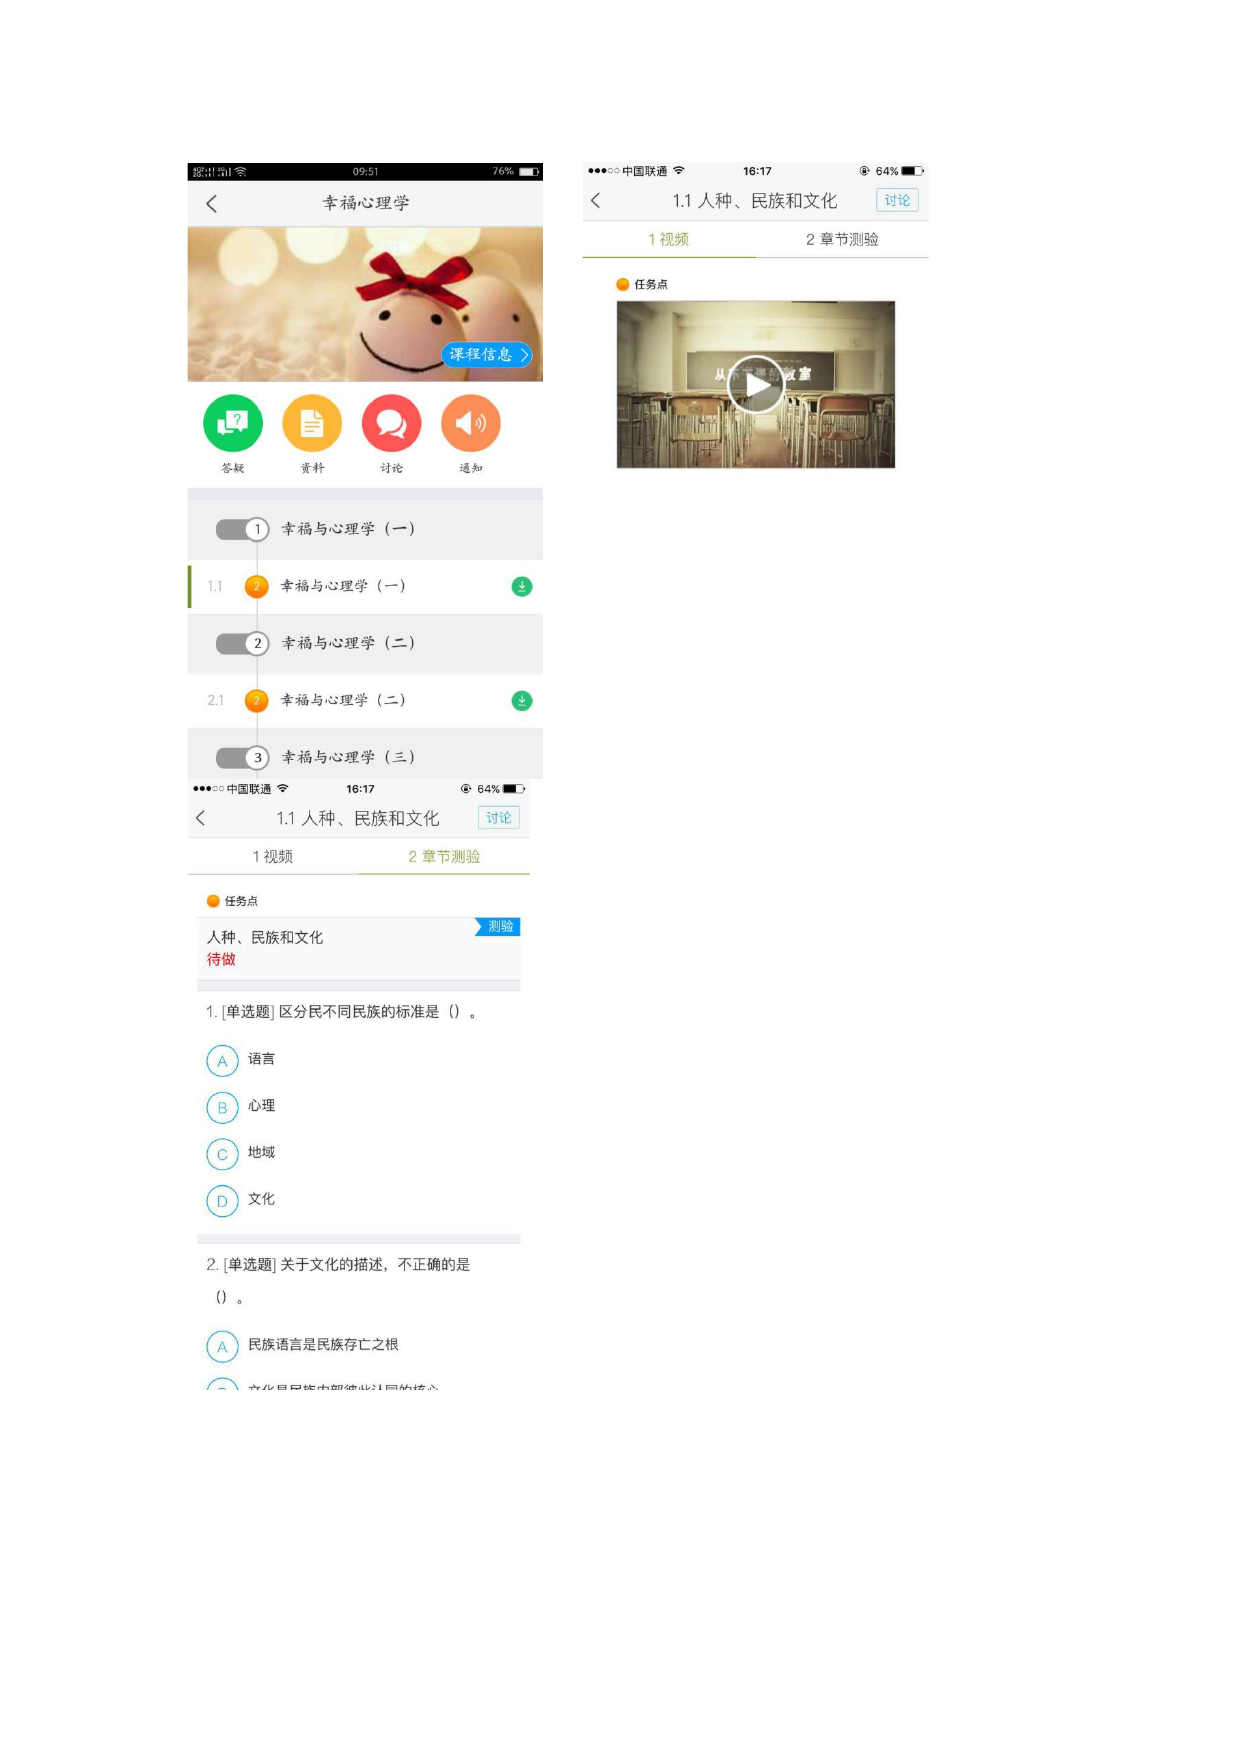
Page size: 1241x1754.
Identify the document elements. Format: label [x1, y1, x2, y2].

picture [187, 163, 543, 1390]
picture [582, 162, 929, 779]
